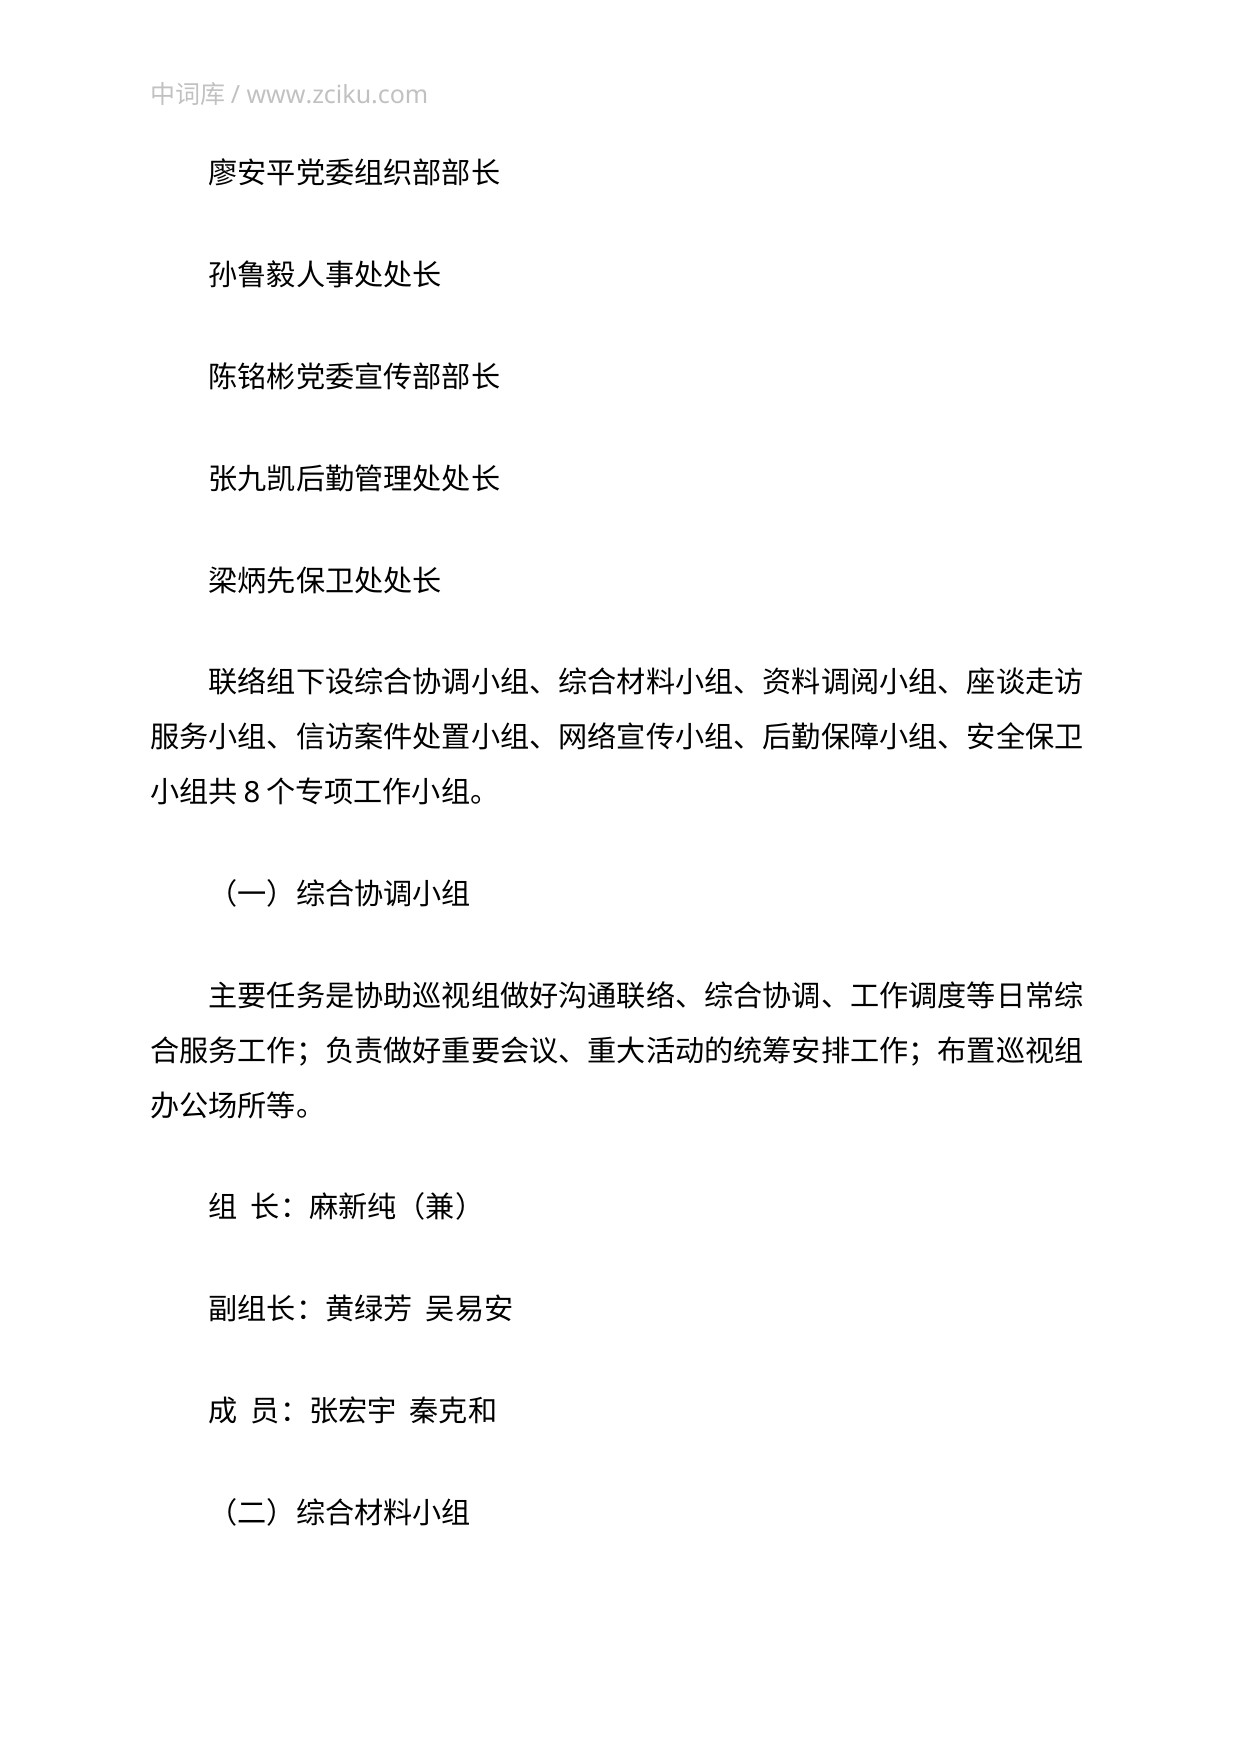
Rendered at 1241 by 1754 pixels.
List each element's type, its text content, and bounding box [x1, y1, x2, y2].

text 成 员：张宏宇 秦克和 [150, 1387, 1090, 1430]
text （二）综合材料小组 [150, 1489, 1090, 1532]
text （一）综合协调小组 [150, 871, 1090, 913]
text 组 长：麻新纯（兼） [150, 1184, 1090, 1226]
text 陈铭彬党委宣传部部长 [150, 353, 1090, 396]
text 联络组下设综合协调小组、综合材料小组、资料调阅小组、座谈走访服务小组、信访案件处置小组、网络宣传小组、后勤保障小组、安全保卫小组共8个专项工作小组。 [150, 659, 1090, 811]
text 主要任务是协助巡视组做好沟通联络、综合协调、工作调度等日常综合服务工作；负责做好重要会议、重大活动的统筹安排工作；布置巡视组办公场所等。 [150, 972, 1090, 1124]
text 梁炳先保卫处处长 [150, 557, 1090, 599]
text 廖安平党委组织部部长 [150, 150, 1090, 192]
text 孙鲁毅人事处处长 [150, 252, 1090, 294]
text 张九凯后勤管理处处长 [150, 455, 1090, 498]
text 副组长：黄绿芳 吴易安 [150, 1286, 1090, 1328]
